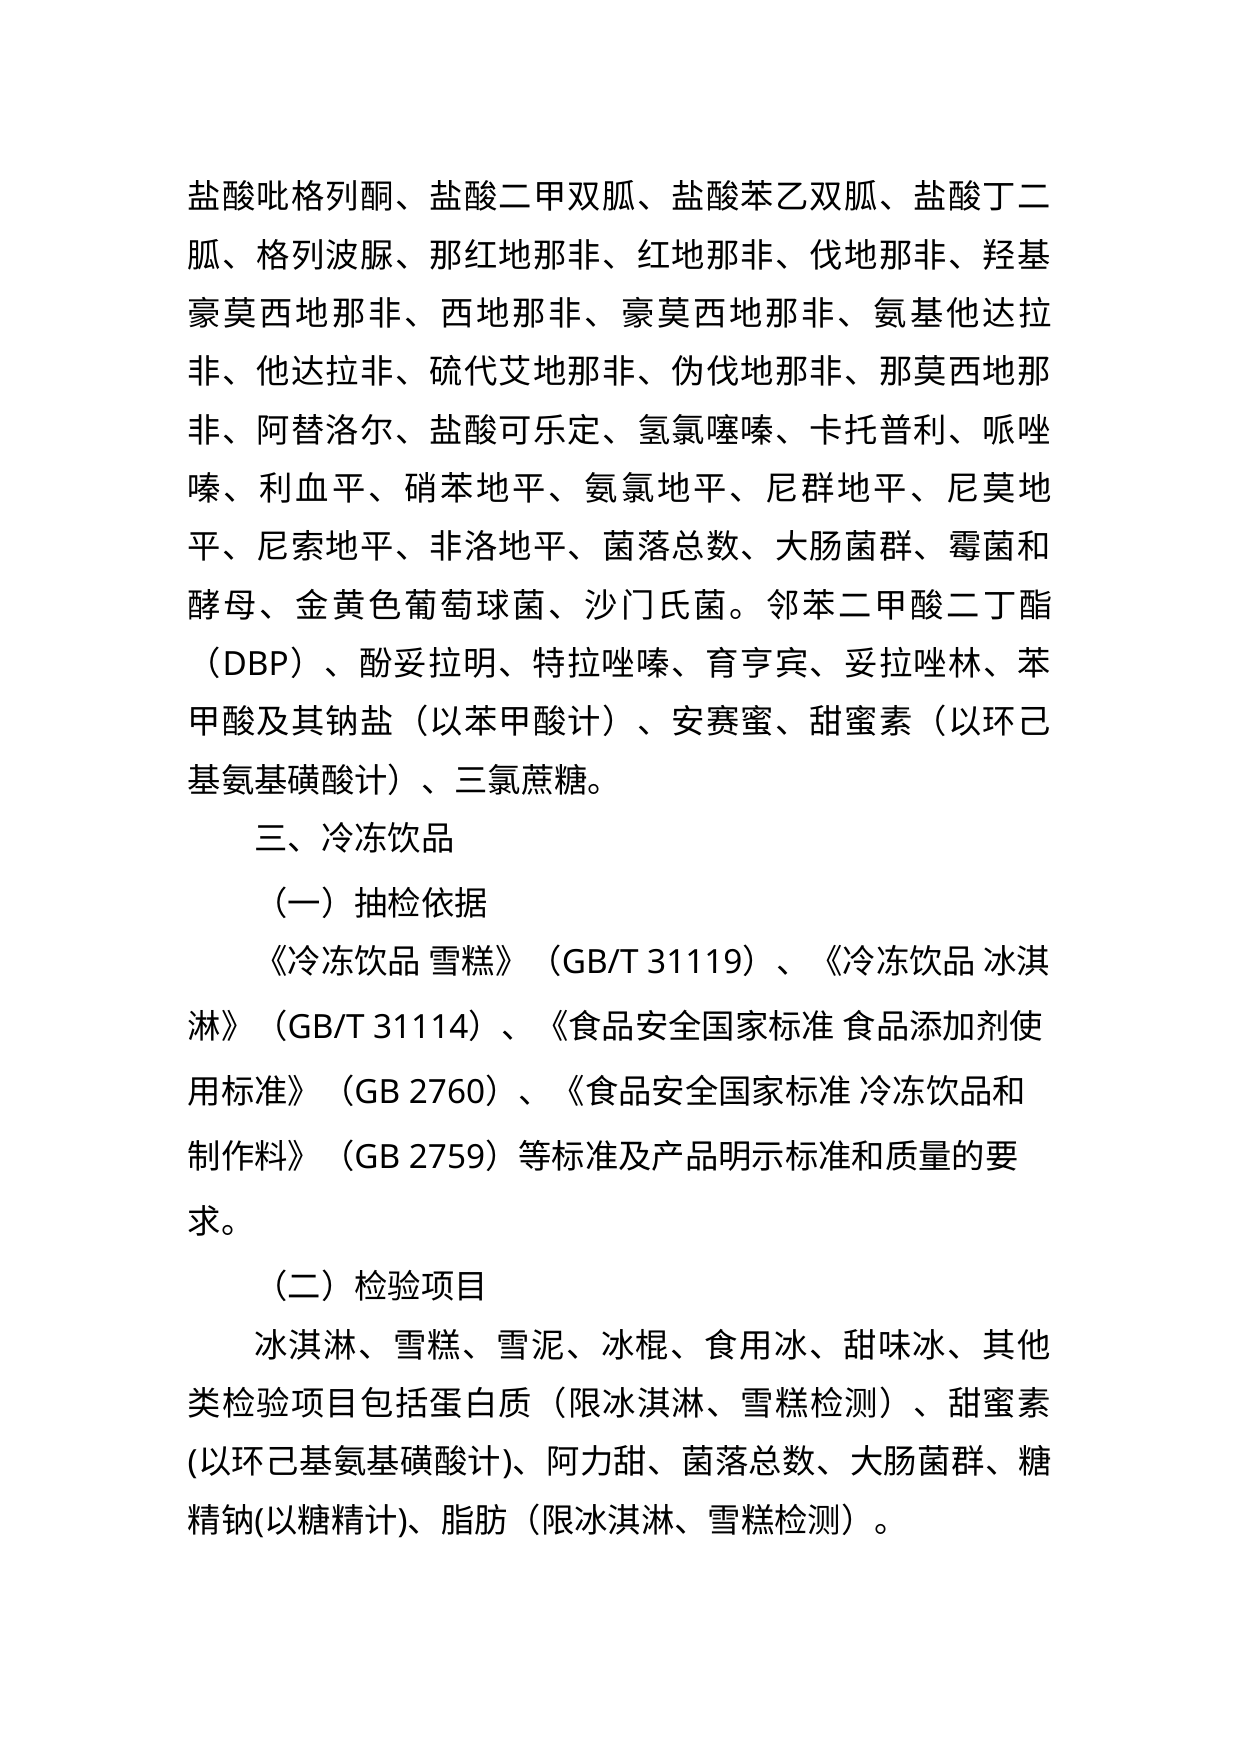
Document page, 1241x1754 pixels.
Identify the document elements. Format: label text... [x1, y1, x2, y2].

text （一）抽检依据 [187, 869, 1053, 927]
list 冰淇淋、雪糕、雪泥、冰棍、食用冰、甜味冰、其他类检验项目包括蛋白质（限冰淇淋、雪糕检测）、甜蜜素(以环己基氨基磺酸计)、阿力甜、菌落总数、大肠菌群、糖精钠(以糖精计)、脂肪（限冰淇淋、雪糕检测）。 [187, 1310, 1053, 1544]
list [187, 162, 1053, 804]
text 三、冷冻饮品 [187, 804, 1053, 869]
subtitle 《冷冻饮品 雪糕》（GB/T 31119）、《冷冻饮品 冰淇淋》（GB/T 31114）、《食品安全国家标准 食品添加剂使用标准》（GB 2760）、《食品安全国家标准 冷冻饮品和制作料》（GB 2759）等标准及产品明示标准和质量的要求。 [187, 927, 1053, 1252]
list （二）检验项目 [187, 1252, 1053, 1310]
